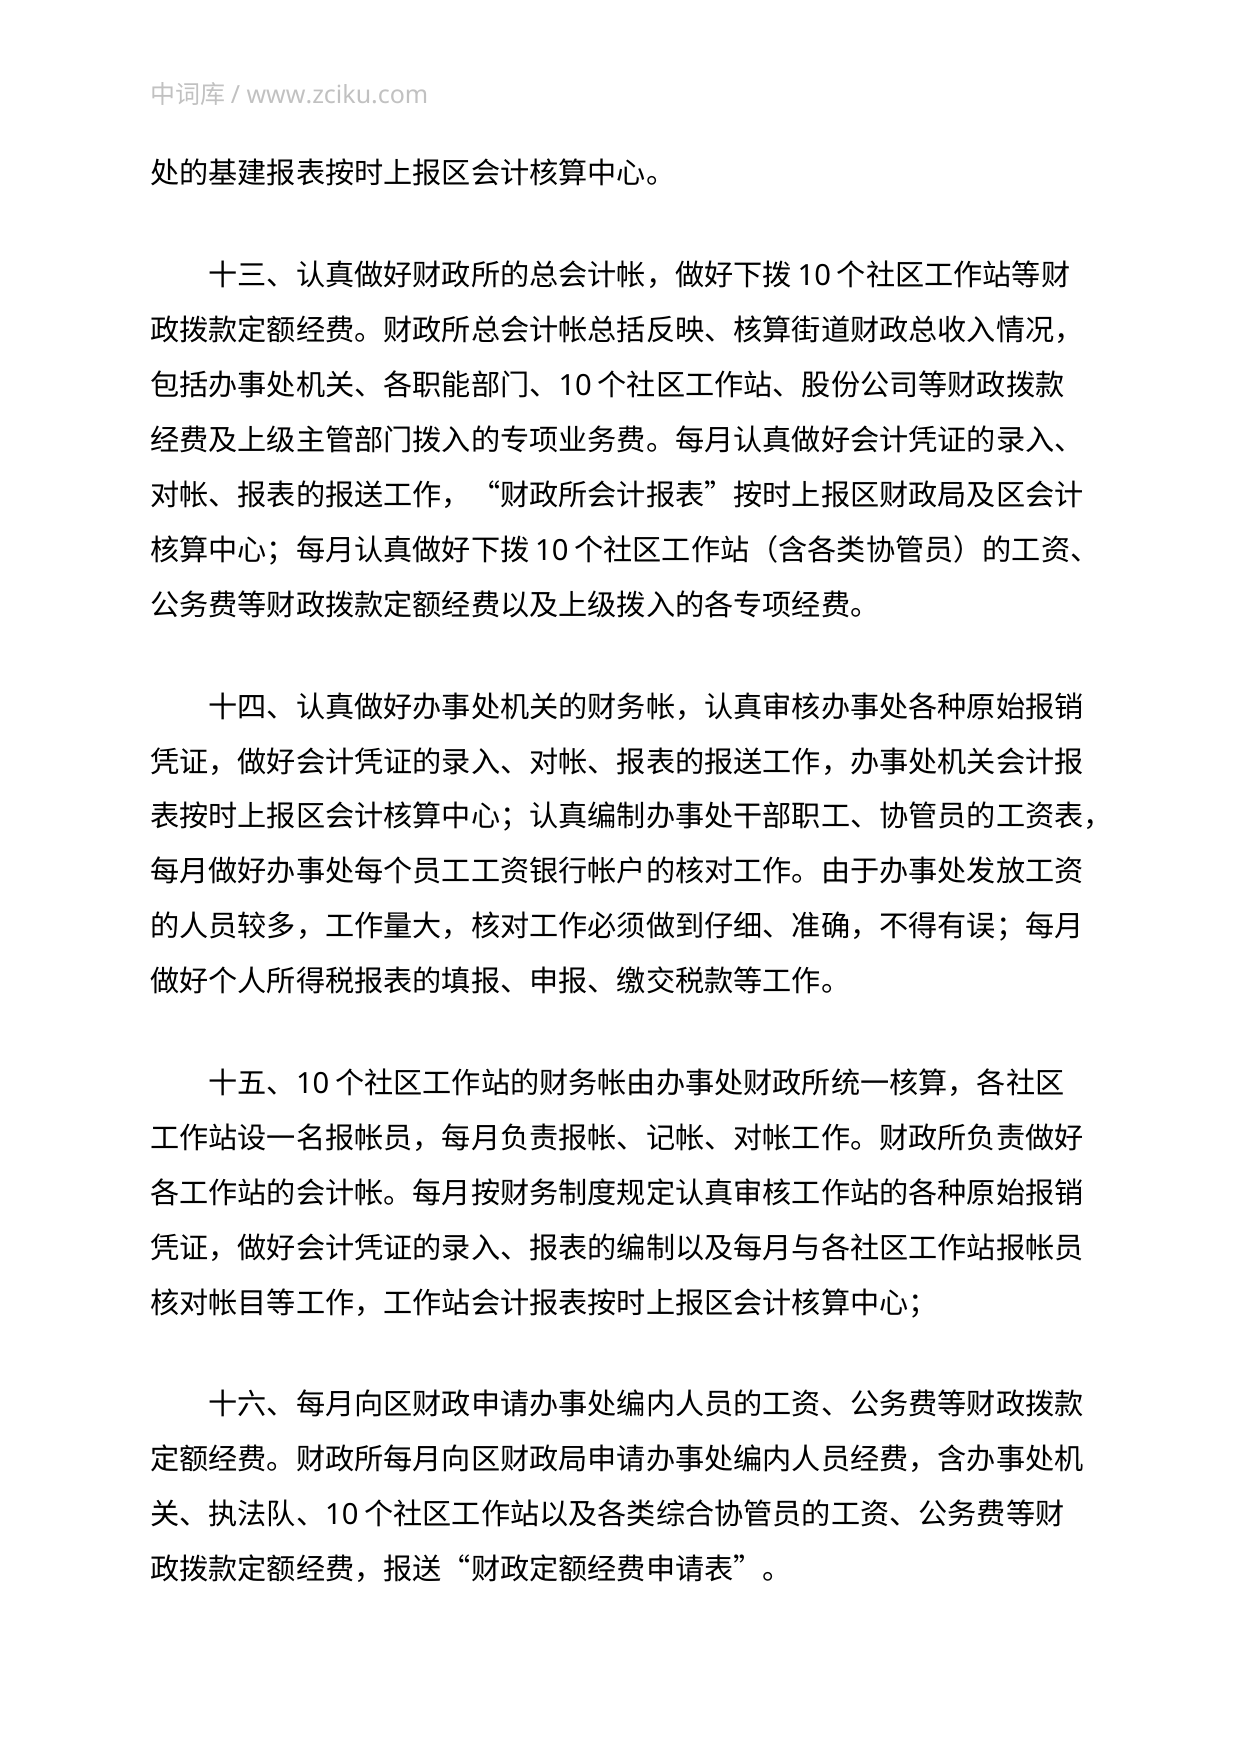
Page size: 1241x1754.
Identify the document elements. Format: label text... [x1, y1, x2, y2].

text 十六、每月向区财政申请办事处编内人员的工资、公务费等财政拨款定额经费。财政所每月向区财政局申请办事处编内人员经费，含办事处机关、执法队、10个社区工作站以及各类综合协管员的工资、公务费等财政拨款定额经费，报送“财政定额经费申请表”。 [150, 1381, 1090, 1588]
text 十三、认真做好财政所的总会计帐，做好下拨10个社区工作站等财政拨款定额经费。财政所总会计帐总括反映、核算街道财政总收入情况，包括办事处机关、各职能部门、10个社区工作站、股份公司等财政拨款经费及上级主管部门拨入的专项业务费。每月认真做好会计凭证的录入、对帐、报表的报送工作，“财政所会计报表”按时上报区财政局及区会计核算中心；每月认真做好下拨10个社区工作站（含各类协管员）的工资、公务费等财政拨款定额经费以及上级拨入的各专项经费。 [150, 252, 1090, 624]
text 十五、10个社区工作站的财务帐由办事处财政所统一核算，各社区工作站设一名报帐员，每月负责报帐、记帐、对帐工作。财政所负责做好各工作站的会计帐。每月按财务制度规定认真审核工作站的各种原始报销凭证，做好会计凭证的录入、报表的编制以及每月与各社区工作站报帐员核对帐目等工作，工作站会计报表按时上报区会计核算中心； [150, 1059, 1090, 1321]
text 十四、认真做好办事处机关的财务帐，认真审核办事处各种原始报销凭证，做好会计凭证的录入、对帐、报表的报送工作，办事处机关会计报表按时上报区会计核算中心；认真编制办事处干部职工、协管员的工资表，每月做好办事处每个员工工资银行帐户的核对工作。由于办事处发放工资的人员较多，工作量大，核对工作必须做到仔细、准确，不得有误；每月做好个人所得税报表的填报、申报、缴交税款等工作。 [150, 683, 1090, 1000]
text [150, 150, 1090, 192]
